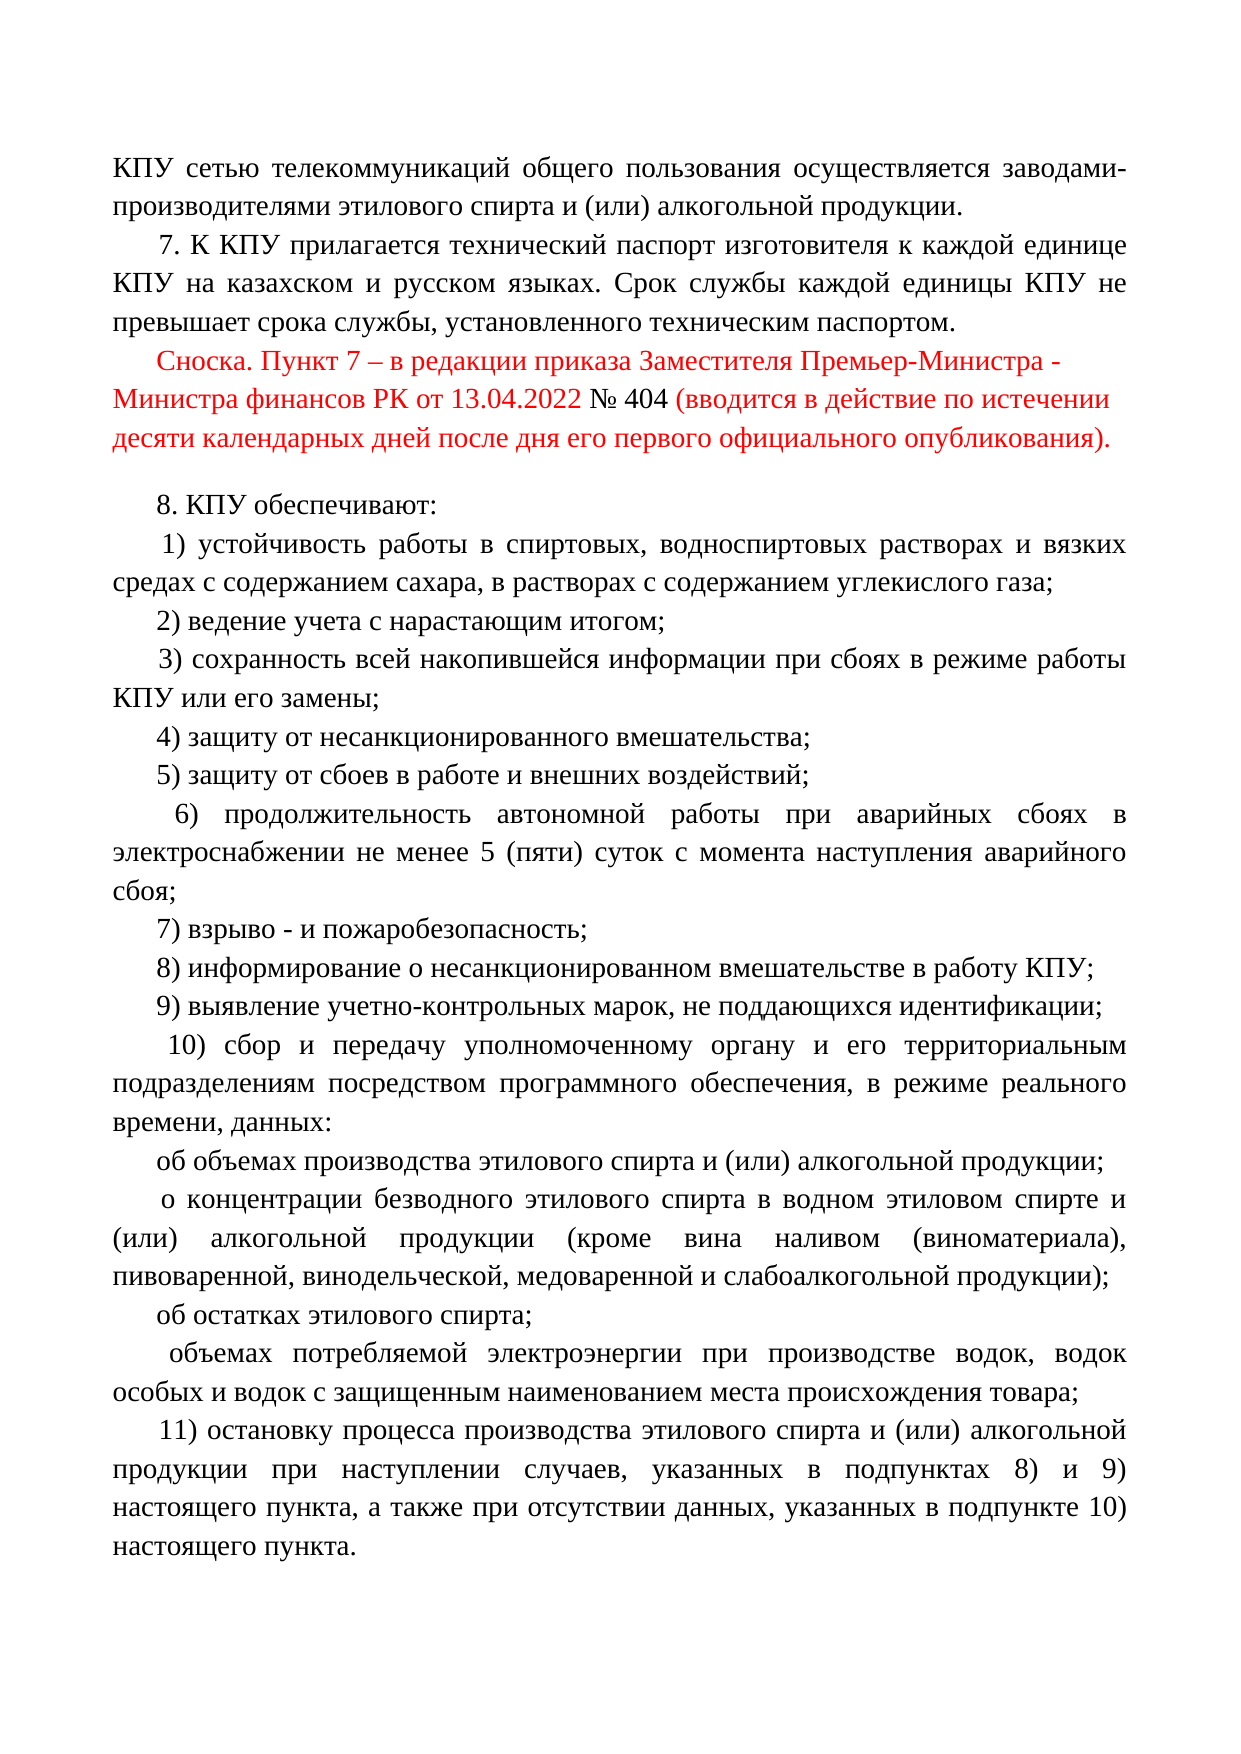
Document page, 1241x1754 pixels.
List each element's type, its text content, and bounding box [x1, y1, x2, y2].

text 9) выявление учетно-контрольных марок, не поддающихся идентификации; [112, 988, 1128, 1022]
text 5) защиту от сбоев в работе и внешних воздействий; [112, 757, 1128, 791]
text 10) сбор и передачу уполномоченному органу и его территориальным подразделениям посредством программного обеспечения, в режиме реального времени, данных: [112, 1027, 1128, 1138]
text 3) сохранность всей накопившейся информации при сбоях в режиме работы КПУ или его замены; [112, 642, 1128, 714]
text об объемах производства этилового спирта и (или) алкогольной продукции; [112, 1143, 1128, 1176]
text об остатках этилового спирта; [112, 1297, 1128, 1330]
text 1) устойчивость работы в спиртовых, водноспиртовых растворах и вязких средах с содержанием сахара, в растворах с содержанием углекислого газа; [112, 526, 1128, 598]
text 11) остановку процесса производства этилового спирта и (или) алкогольной продукции при наступлении случаев, указанных в подпунктах 8) и 9) настоящего пункта, а также при отсутствии данных, указанных в подпункте 10) настоящего пункта. [112, 1412, 1128, 1562]
text Сноска. Пункт 7 – в редакции приказа Заместителя Премьер-Министра - Министра финансов РК от 13.04.2022 № 404 (вводится в действие по истечении десяти календарных дней после дня его первого официального опубликования). [112, 343, 1128, 483]
text 7) взрыво - и пожаробезопасность; [112, 911, 1128, 945]
text о концентрации безводного этилового спирта в водном этиловом спирте и (или) алкогольной продукции (кроме вина наливом (виноматериала), пивоваренной, винодельческой, медоваренной и слабоалкогольной продукции); [112, 1181, 1128, 1292]
text 8. КПУ обеспечивают: [112, 487, 1128, 521]
text объемах потребляемой электроэнергии при производстве водок, водок особых и водок с защищенным наименованием места происхождения товара; [112, 1335, 1128, 1407]
text 4) защиту от несанкционированного вмешательства; [112, 719, 1128, 752]
text 2) ведение учета с нарастающим итогом; [112, 603, 1128, 637]
text 6) продолжительность автономной работы при аварийных сбоях в электроснабжении не менее 5 (пяти) суток с момента наступления аварийного сбоя; [112, 796, 1128, 906]
text 8) информирование о несанкционированном вмешательстве в работу КПУ; [112, 950, 1128, 983]
text 7. К КПУ прилагается технический паспорт изготовителя к каждой единице КПУ на казахском и русском языках. Срок службы каждой единицы КПУ не превышает срока службы, установленного техническим паспортом. [112, 227, 1128, 338]
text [112, 150, 1128, 222]
